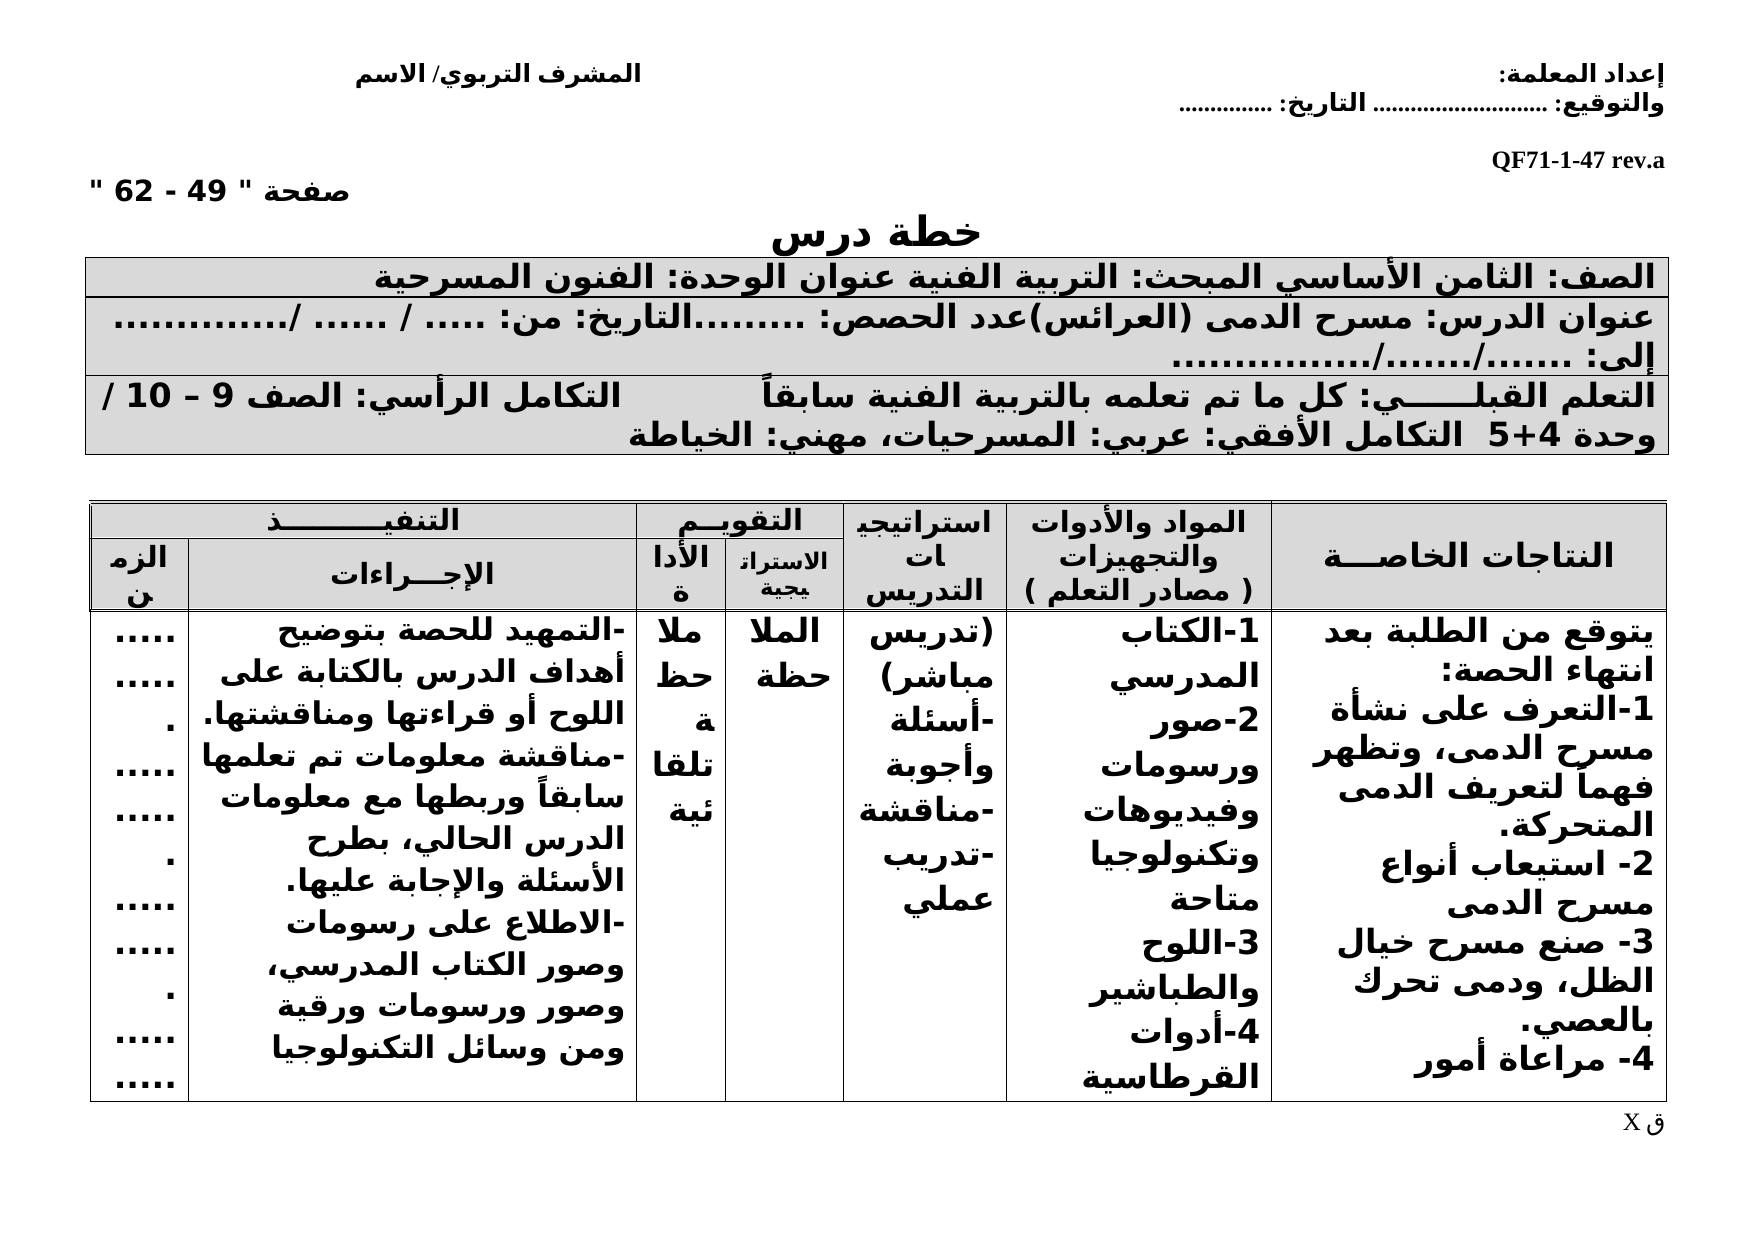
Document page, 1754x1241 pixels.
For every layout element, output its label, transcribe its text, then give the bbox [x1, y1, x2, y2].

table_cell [1007, 612, 1271, 1101]
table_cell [844, 612, 1006, 1101]
table_cell الاستراتيجية [726, 539, 843, 608]
text صفحة " 49 - 62 " [89, 174, 1665, 208]
table_cell الأداة [637, 539, 725, 608]
table_header المواد والأدوات والتجهيزات ( مصادر التعلم ) [1007, 504, 1271, 608]
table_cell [1272, 612, 1666, 1101]
table_cell ملاحظة تلقائية [637, 612, 725, 1101]
table_cell الزمن [92, 539, 188, 608]
text خطة درس [89, 208, 1665, 257]
table_header التنفيــــــــــذ [90, 504, 636, 537]
table_header التقويــم [637, 504, 843, 537]
table_cell التعلم القبلــــــي: كل ما تم تعلمه بالتربية الفنية سابقاً التكامل الرأسي: الصف 9 – 10 / وحدة 4+5 التكامل الأفقي: عربي: المسرحيات، مهني: الخياطة [86, 376, 1668, 454]
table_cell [91, 612, 188, 1101]
table_cell عنوان الدرس: مسرح الدمى (العرائس)عدد الحصص: .........التاريخ: من: ..... / ...... /.............. إلى: ......./......./................ [86, 298, 1668, 375]
table_cell الإجـــراءات [189, 539, 636, 608]
text إعداد المعلمة: المشرف التربوي/ الاسم والتوقيع: ............................ التاريخ: ............... [89, 59, 1665, 117]
table_header النتاجات الخاصـــة [1272, 504, 1666, 608]
table_cell الملاحظة [726, 612, 843, 1101]
table_header الصف: الثامن الأساسي المبحث: التربية الفنية عنوان الوحدة: الفنون المسرحية [86, 258, 1668, 296]
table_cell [189, 612, 636, 1101]
table_header استراتيجيات التدريس [844, 504, 1006, 608]
